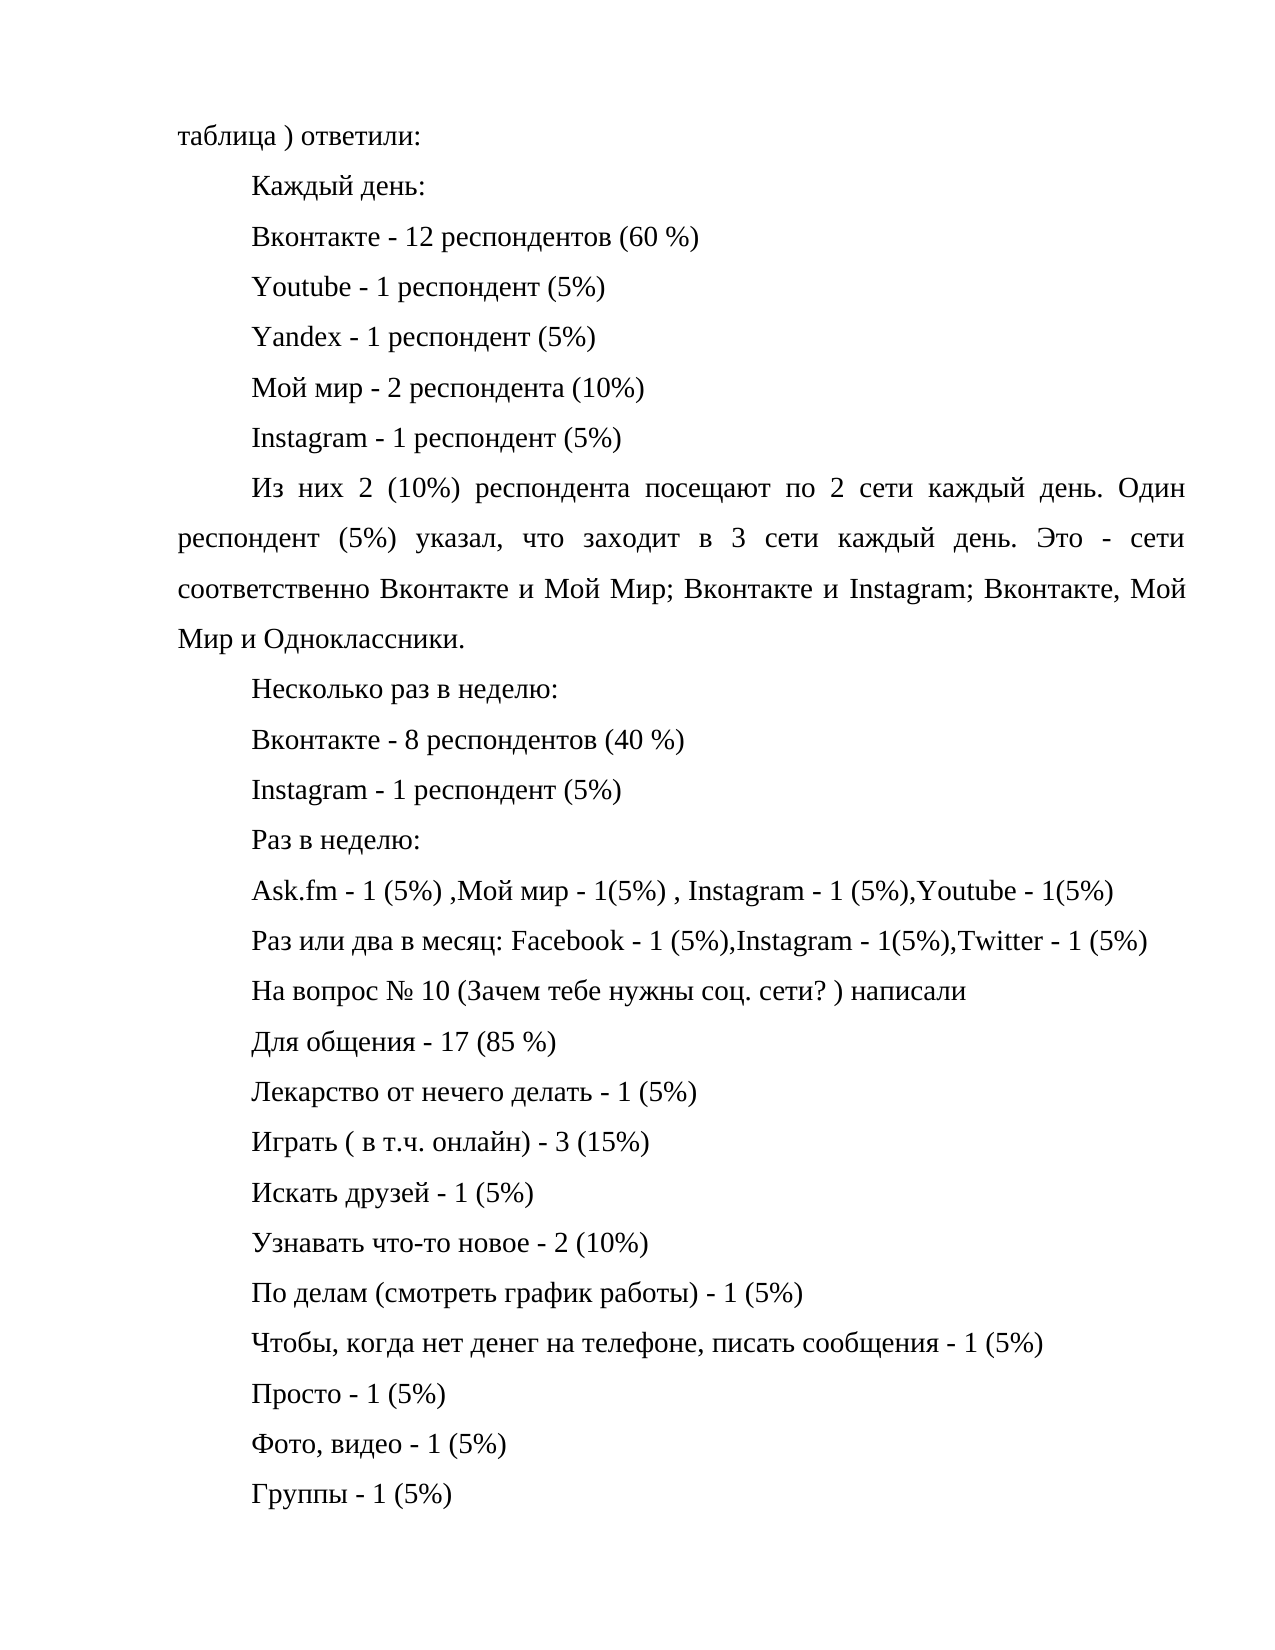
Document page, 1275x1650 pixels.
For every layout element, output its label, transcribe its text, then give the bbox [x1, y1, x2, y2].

text Играть ( в т.ч. онлайн) - 3 (15%) [177, 1124, 1186, 1158]
text Чтобы, когда нет денег на телефоне, писать сообщения - 1 (5%) [177, 1326, 1186, 1359]
text Вконтакте - 12 респондентов (60 %) [177, 219, 1186, 252]
text Для общения - 17 (85 %) [177, 1024, 1186, 1057]
text Лекарство от нечего делать - 1 (5%) [177, 1074, 1186, 1108]
text Раз в неделю: [177, 822, 1186, 856]
text Из них 2 (10%) респондента посещают по 2 сети каждый день. Один респондент (5%) указал, что заходит в 3 сети каждый день. Это - сети соответственно Вконтакте и Мой Мир; Вконтакте и Instagram; Вконтакте, Мой Мир и Одноклассники. [177, 470, 1186, 655]
text Yandex - 1 респондент (5%) [177, 319, 1186, 353]
text На вопрос № 10 (Зачем тебе нужны соц. сети? ) написали [177, 973, 1186, 1007]
text Раз или два в месяц: Facebook - 1 (5%),Instagram - 1(5%),Twitter - 1 (5%) [177, 923, 1186, 957]
text Группы - 1 (5%) [177, 1477, 1186, 1510]
text Несколько раз в неделю: [177, 672, 1186, 705]
text Узнавать что-то новое - 2 (10%) [177, 1225, 1186, 1258]
text Youtube - 1 респондент (5%) [177, 269, 1186, 303]
text Вконтакте - 8 респондентов (40 %) [177, 722, 1186, 755]
text Фото, видео - 1 (5%) [177, 1426, 1186, 1460]
text Instagram - 1 респондент (5%) [177, 772, 1186, 806]
text Просто - 1 (5%) [177, 1376, 1186, 1409]
text Ask.fm - 1 (5%) ,Мой мир - 1(5%) , Instagram - 1 (5%),Youtube - 1(5%) [177, 873, 1186, 906]
text По делам (смотреть график работы) - 1 (5%) [177, 1275, 1186, 1309]
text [177, 118, 1186, 152]
text Мой мир - 2 респондента (10%) [177, 370, 1186, 403]
text Каждый день: [177, 168, 1186, 202]
text Искать друзей - 1 (5%) [177, 1175, 1186, 1208]
text Instagram - 1 респондент (5%) [177, 420, 1186, 453]
